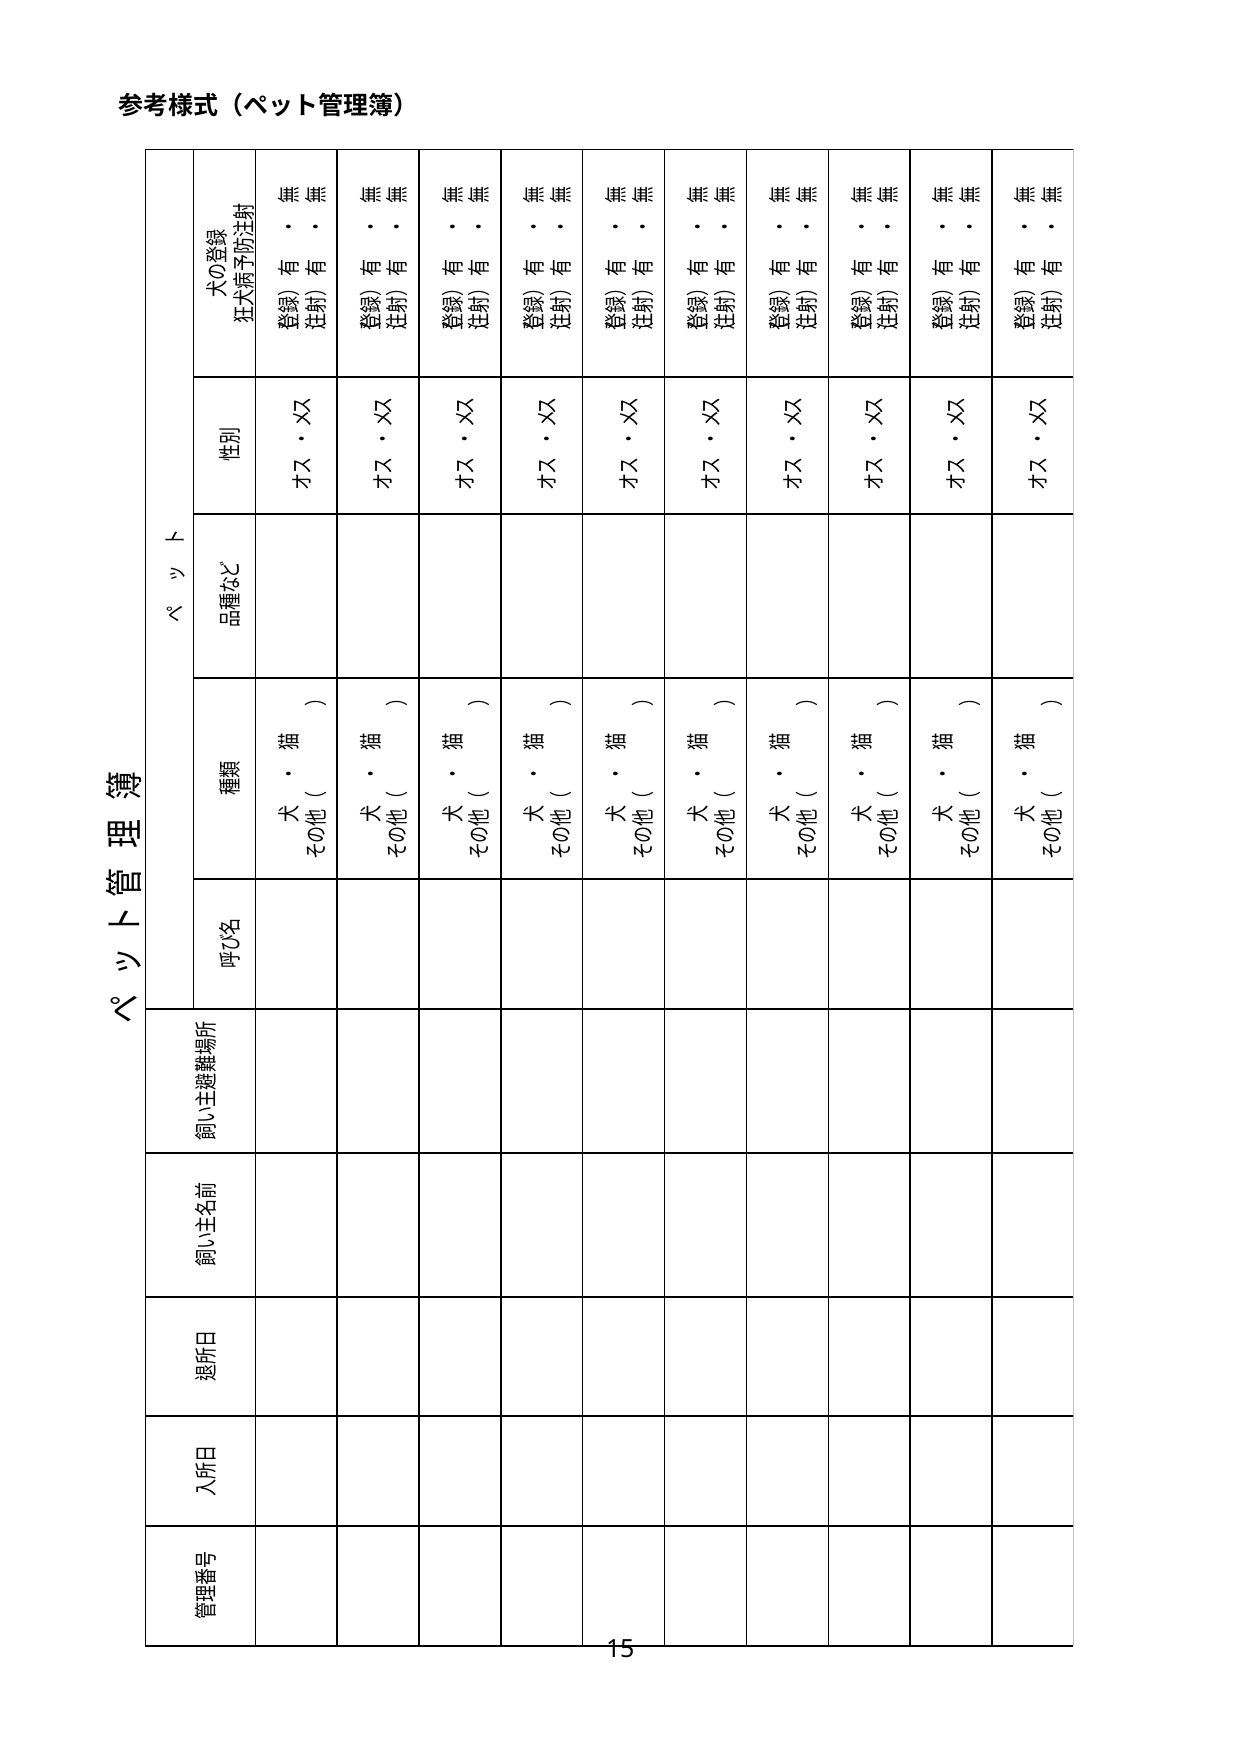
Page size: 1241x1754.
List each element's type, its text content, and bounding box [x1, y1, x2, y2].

text 参考様式（ペット管理簿） [118, 69, 1122, 138]
